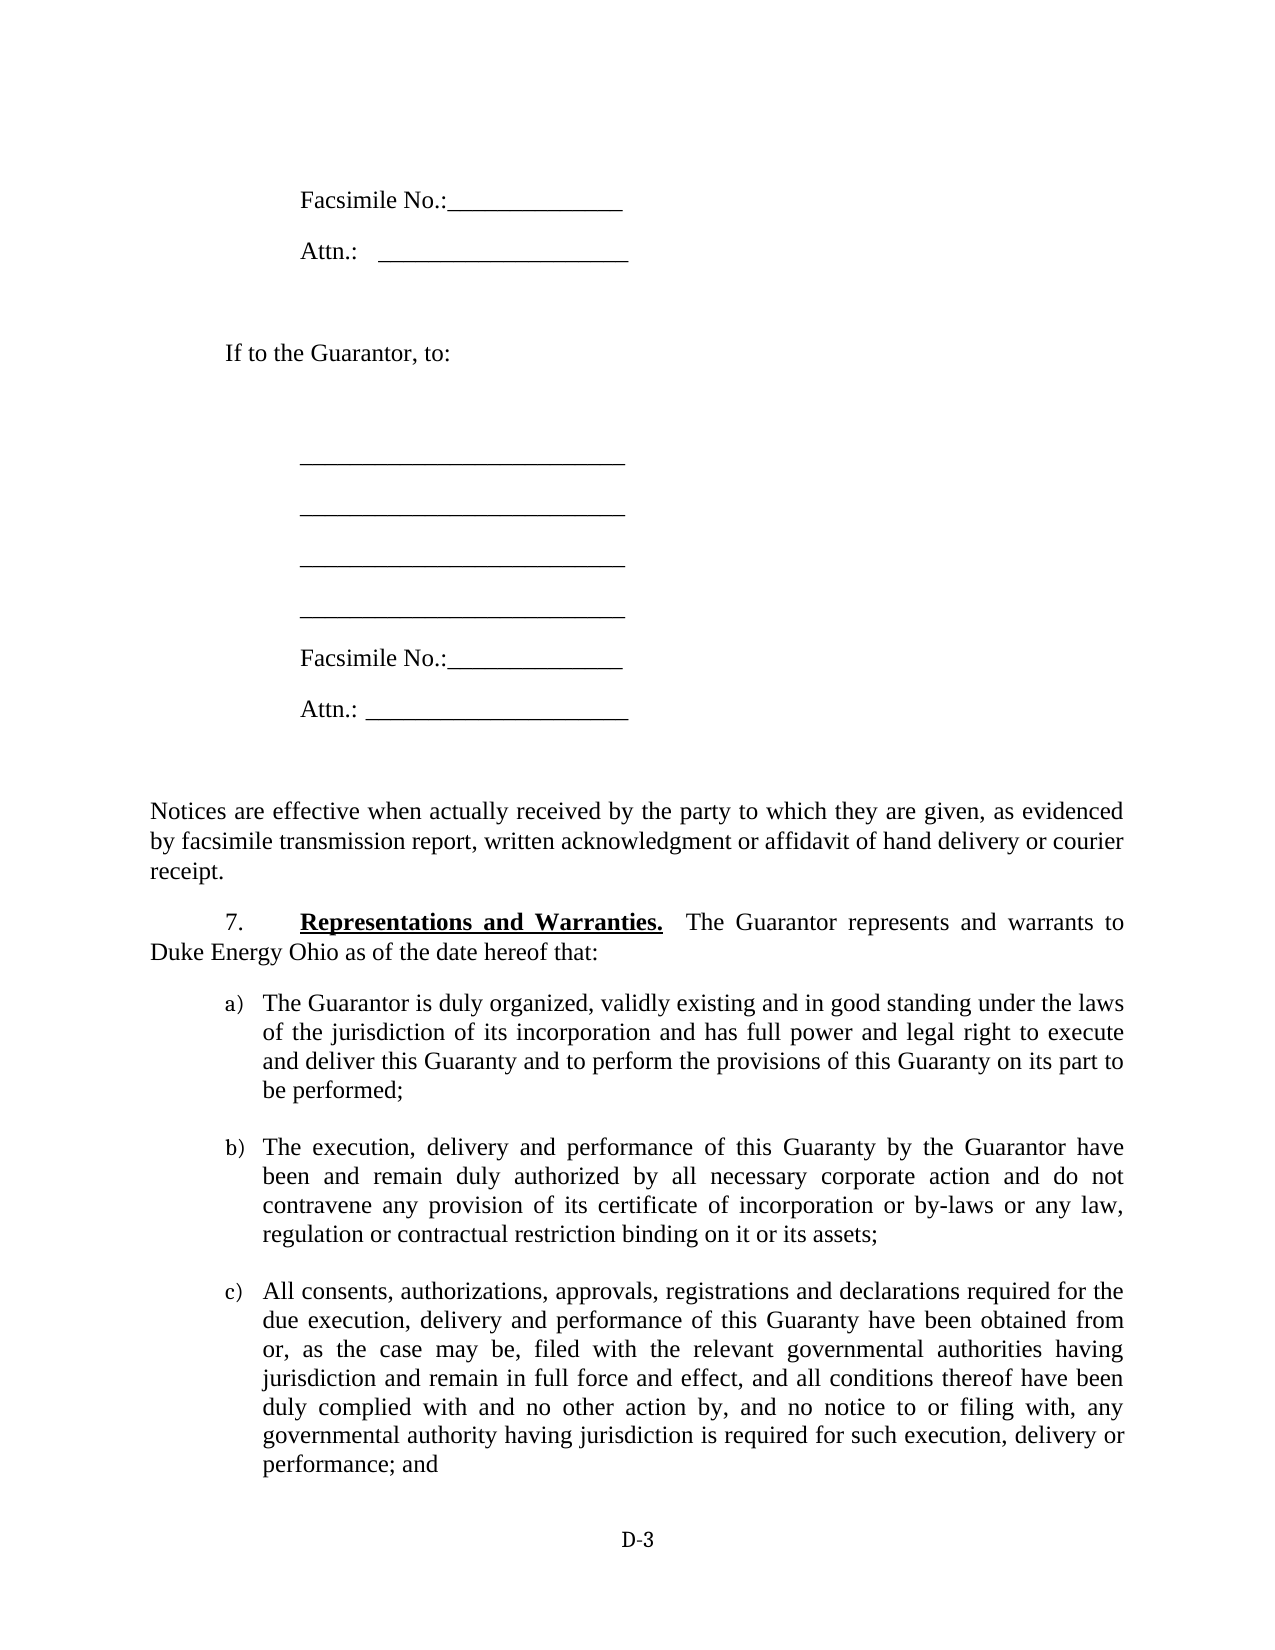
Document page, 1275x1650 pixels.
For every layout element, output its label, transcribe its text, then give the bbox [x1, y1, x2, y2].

text Facsimile No.: ______________ [225, 643, 1125, 672]
text __________________________ [150, 592, 1125, 621]
text __________________________ [150, 439, 1125, 468]
text Attn.: _____________________ [225, 694, 1125, 723]
text __________________________ [150, 490, 1125, 519]
text 7. Representations and Warranties. The Guarantor represents and warrants to Duke Energy Ohio as of the date hereof that: [150, 907, 1125, 966]
text __________________________ [150, 541, 1125, 570]
text Attn.: ____________________ [225, 236, 1125, 264]
text If to the Guarantor, to: [225, 338, 1125, 366]
list The Guarantor is duly organized, validly existing and in good standing under the laws of the jurisdiction of its incorporation and has full power and legal right to execute and deliver this Guaranty and to perform the provisions of this Guaranty on its part to be performed; [225, 988, 1125, 1103]
list The execution, delivery and performance of this Guaranty by the Guarantor have been and remain duly authorized by all necessary corporate action and do not contravene any provision of its certificate of incorporation or by-laws or any law, regulation or contractual restriction binding on it or its assets; [225, 1132, 1125, 1248]
text Notices are effective when actually received by the party to which they are given, as evidenced by facsimile transmission report, written acknowledgment or affidavit of hand delivery or courier receipt. [150, 796, 1125, 885]
list All consents, authorizations, approvals, registrations and declarations required for the due execution, delivery and performance of this Guaranty have been obtained from or, as the case may be, filed with the relevant governmental authorities having jurisdiction and remain in full force and effect, and all conditions thereof have been duly complied with and no other action by, and no notice to or filing with, any governmental authority having jurisdiction is required for such execution, delivery or performance; and [225, 1276, 1125, 1478]
text Facsimile No.: ______________ [225, 185, 1125, 213]
